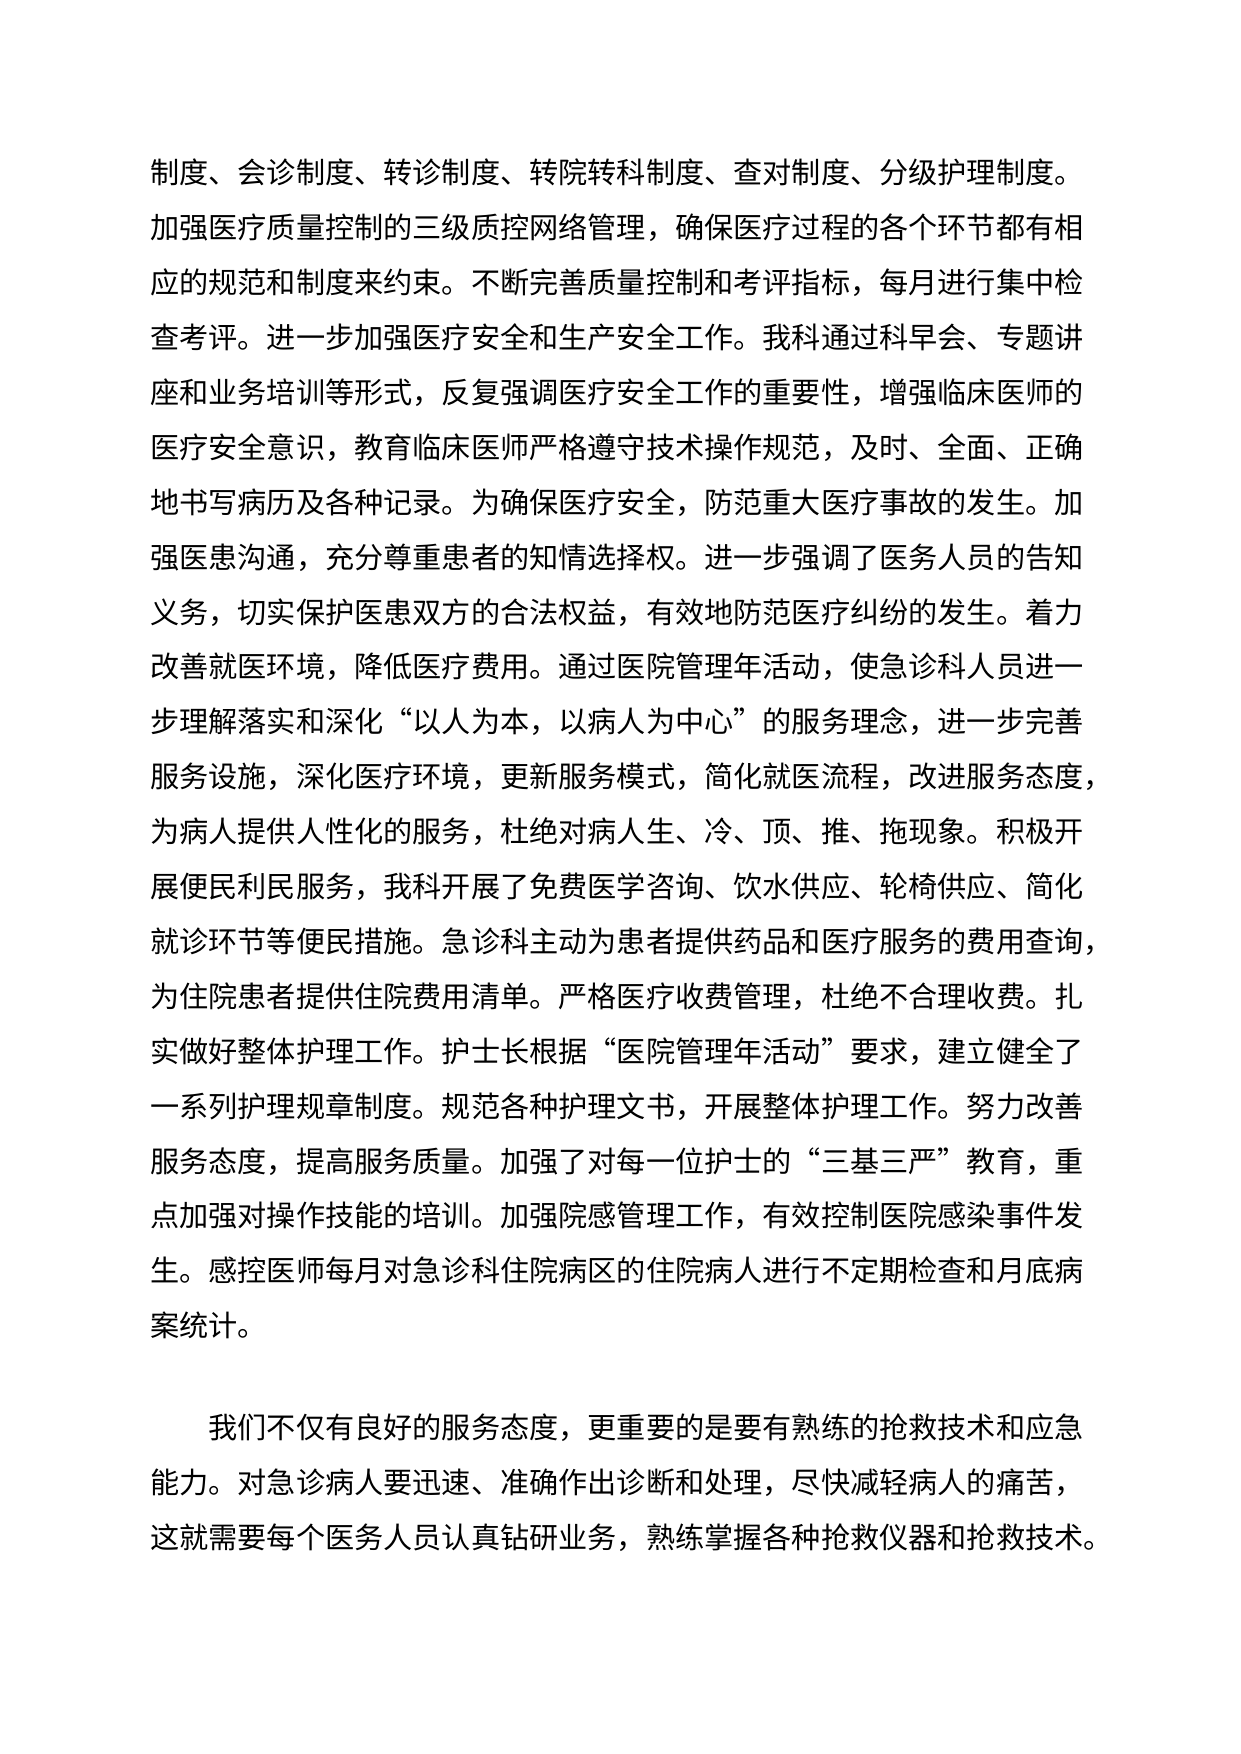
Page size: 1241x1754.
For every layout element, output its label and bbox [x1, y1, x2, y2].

text [150, 150, 1090, 1345]
text [150, 1404, 1090, 1557]
